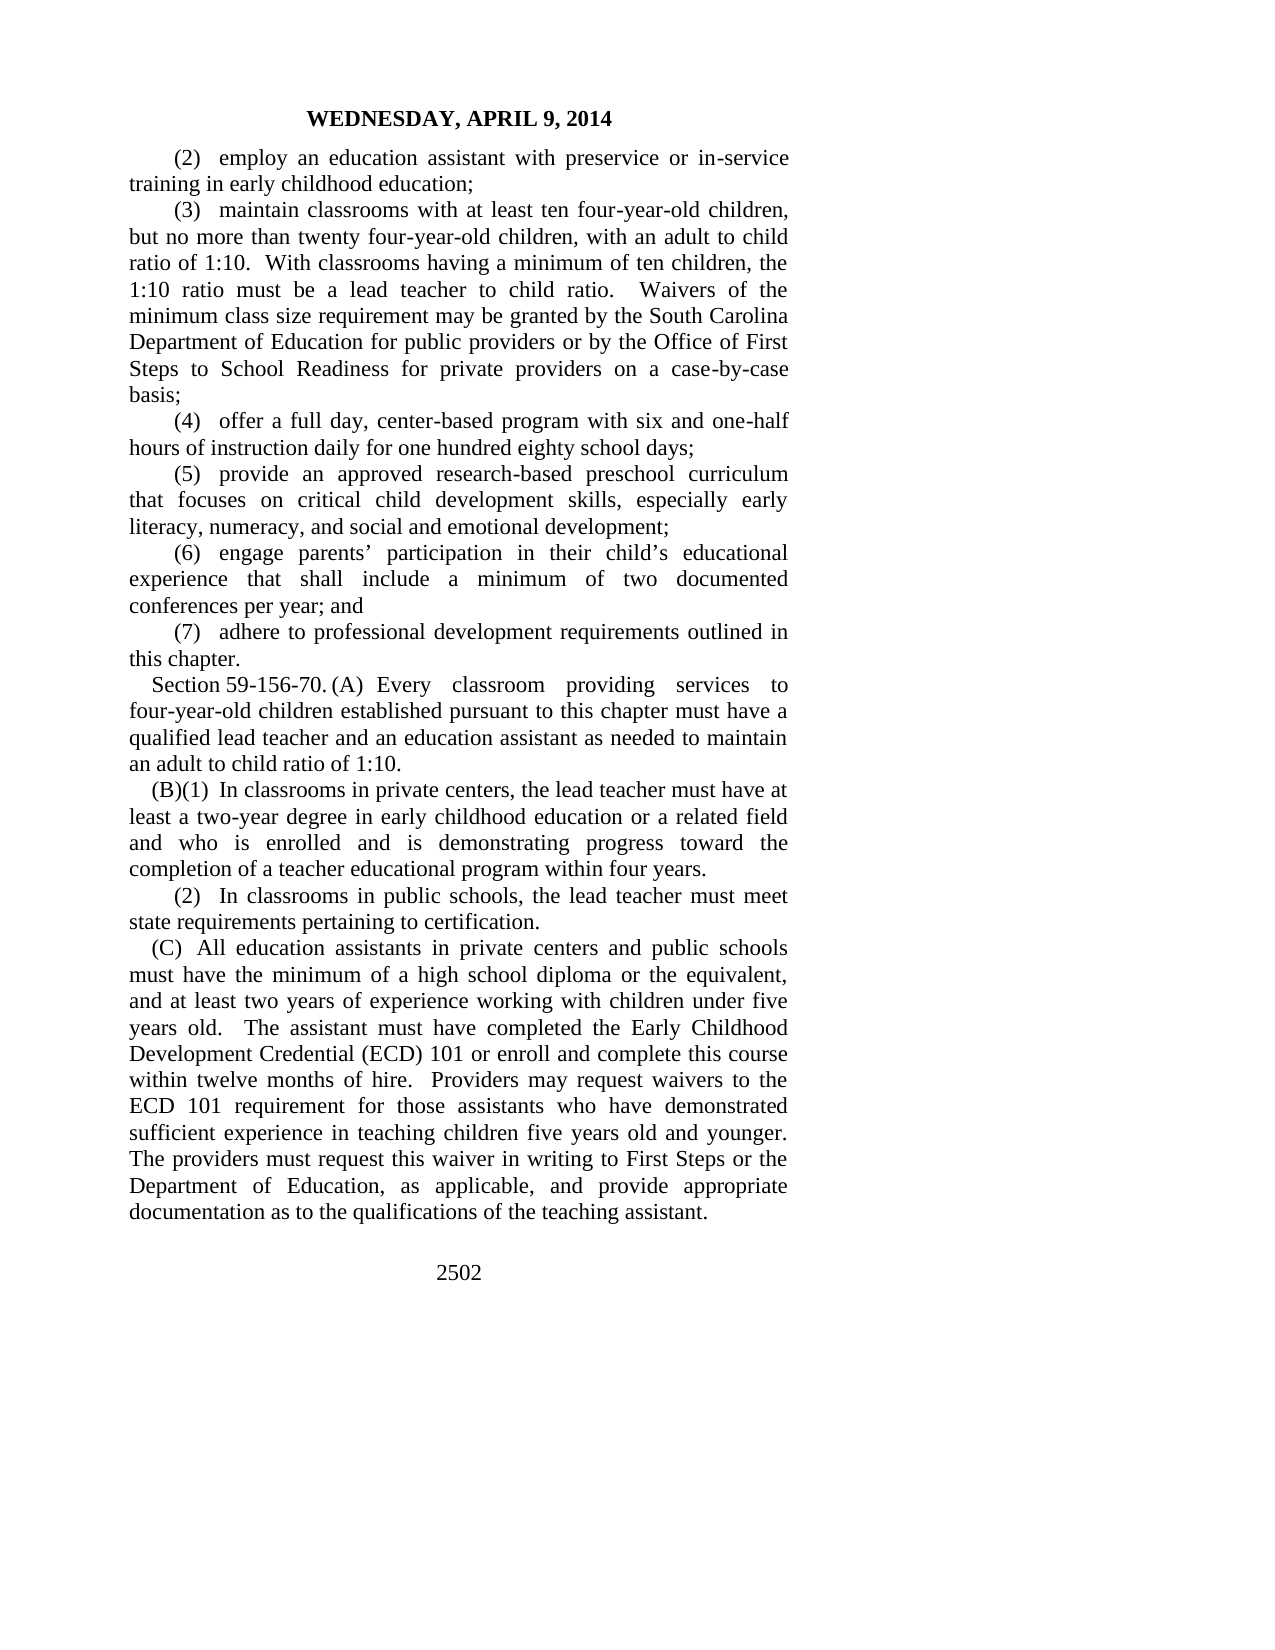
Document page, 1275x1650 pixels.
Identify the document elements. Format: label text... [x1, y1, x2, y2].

text (C) All education assistants in private centers and public schools must have the minimum of a high school diploma or the equivalent, and at least two years of experience working with children under five years old. The assistant must have completed the Early Childhood Development Credential (ECD) 101 or enroll and complete this course within twelve months of hire. Providers may request waivers to the ECD 101 requirement for those assistants who have demonstrated sufficient experience in teaching children five years old and younger. The providers must request this waiver in writing to First Steps or the Department of Education, as applicable, and provide appropriate documentation as to the qualifications of the teaching assistant. [129, 934, 789, 1224]
text (2) In classrooms in public schools, the lead teacher must meet state requirements pertaining to certification. [129, 882, 789, 934]
text (7) adhere to professional development requirements outlined in this chapter. [129, 618, 789, 671]
text Section 59-156-70. (A) Every classroom providing services to four-year-old children established pursuant to this chapter must have a qualified lead teacher and an education assistant as needed to maintain an adult to child ratio of 1:10. [129, 671, 789, 776]
text (5) provide an approved research-based preschool curriculum that focuses on critical child development skills, especially early literacy, numeracy, and social and emotional development; [129, 460, 789, 539]
text (B)(1) In classrooms in private centers, the lead teacher must have at least a two-year degree in early childhood education or a related field and who is enrolled and is demonstrating progress toward the completion of a teacher educational program within four years. [129, 776, 789, 882]
text (3) maintain classrooms with at least ten four-year-old children, but no more than twenty four-year-old children, with an adult to child ratio of 1:10. With classrooms having a minimum of ten children, the 1:10 ratio must be a lead teacher to child ratio. Waivers of the minimum class size requirement may be granted by the South Carolina Department of Education for public providers or by the Office of First Steps to School Readiness for private providers on a case-by-case basis; [129, 197, 789, 407]
text (6) engage parents’ participation in their child’s educational experience that shall include a minimum of two documented conferences per year; and [129, 539, 789, 618]
text (4) offer a full day, center-based program with six and one-half hours of instruction daily for one hundred eighty school days; [129, 407, 789, 460]
text (2) employ an education assistant with preservice or in-service training in early childhood education; [129, 144, 789, 197]
